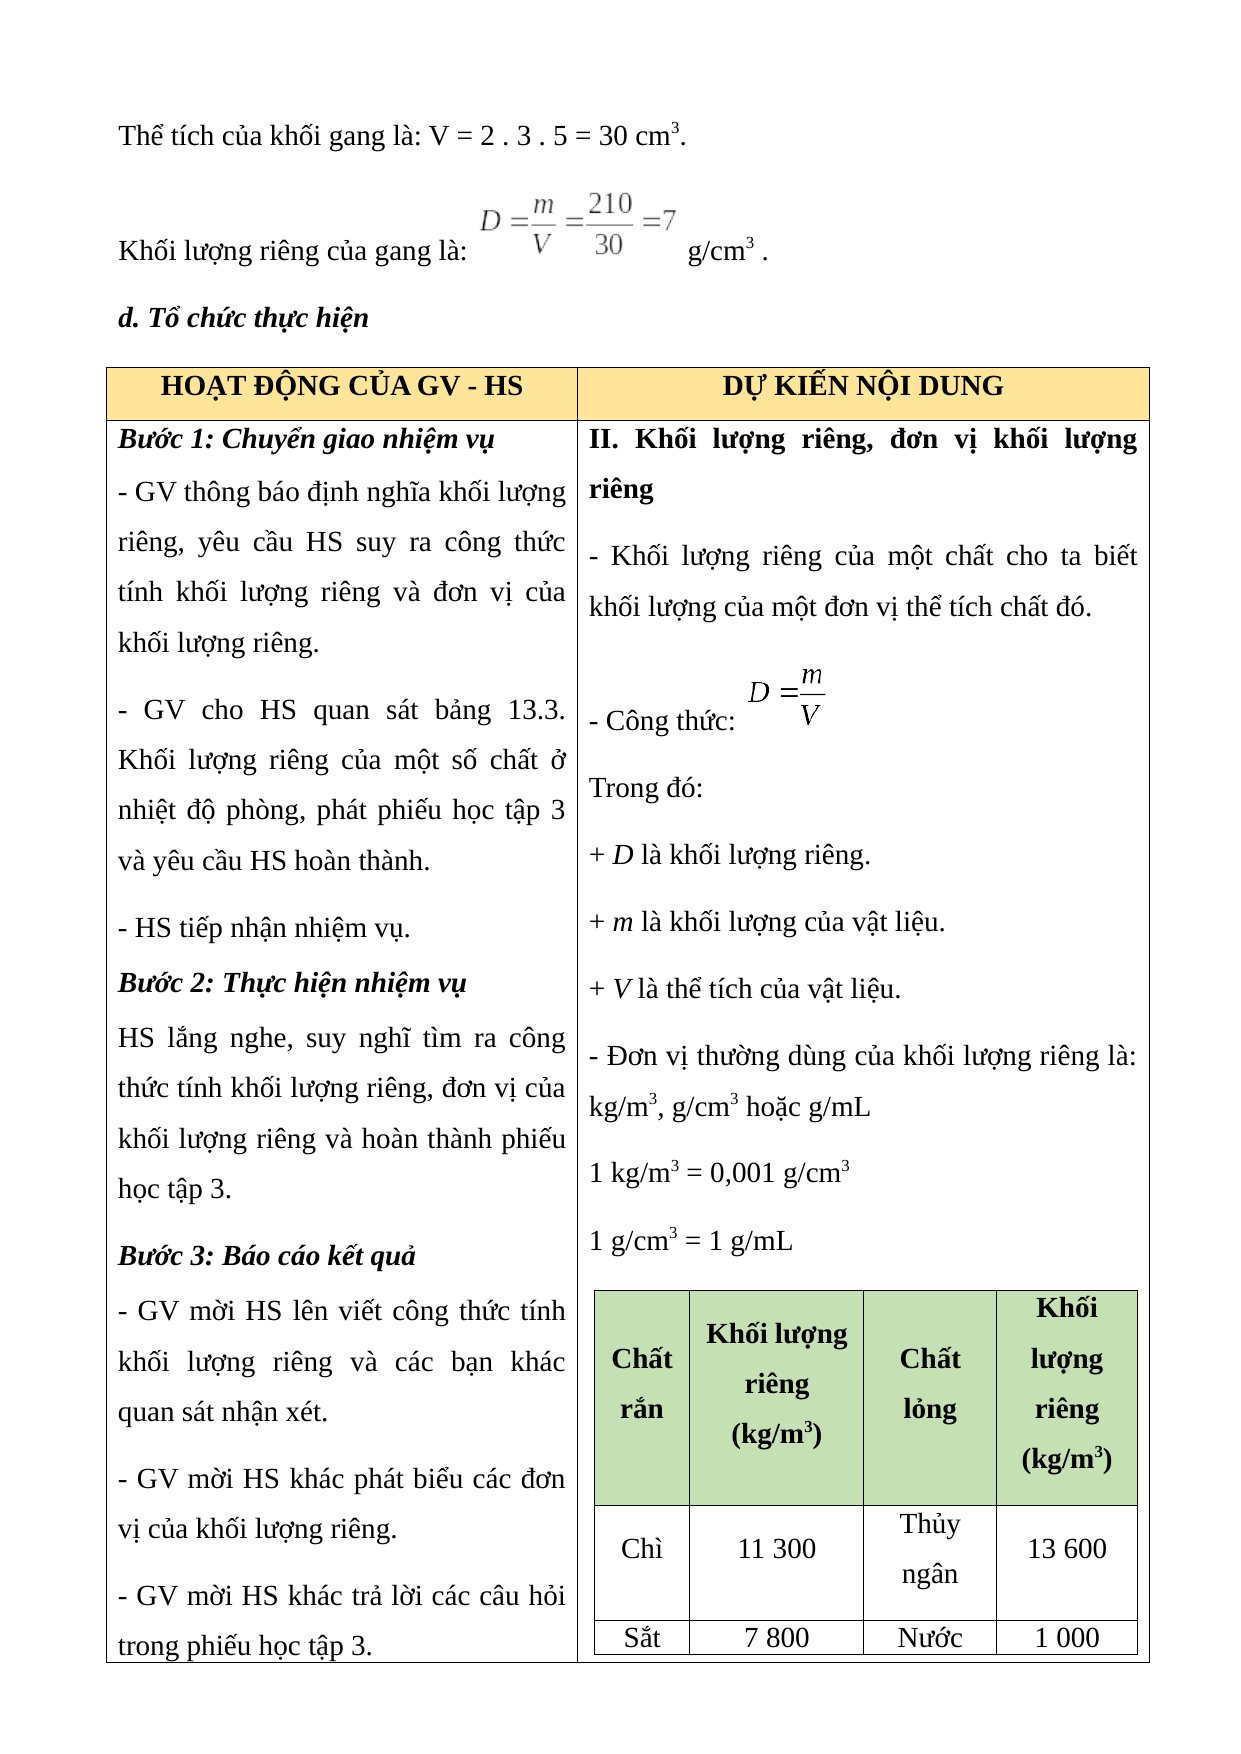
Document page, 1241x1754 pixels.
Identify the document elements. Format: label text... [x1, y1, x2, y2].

text Khối lượng riêng của gang là: g/cm3 . [118, 185, 1152, 266]
table_header HOẠT ĐỘNG CỦA GV - HS [107, 368, 577, 420]
table_header DỰ KIẾN NỘI DUNG [578, 368, 1149, 420]
text d. Tổ chức thực hiện [118, 300, 1152, 333]
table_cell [578, 421, 1149, 1662]
text Thể tích của khối gang là: V = 2 . 3 . 5 = 30 cm3. [118, 118, 1152, 152]
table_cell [107, 421, 577, 1662]
